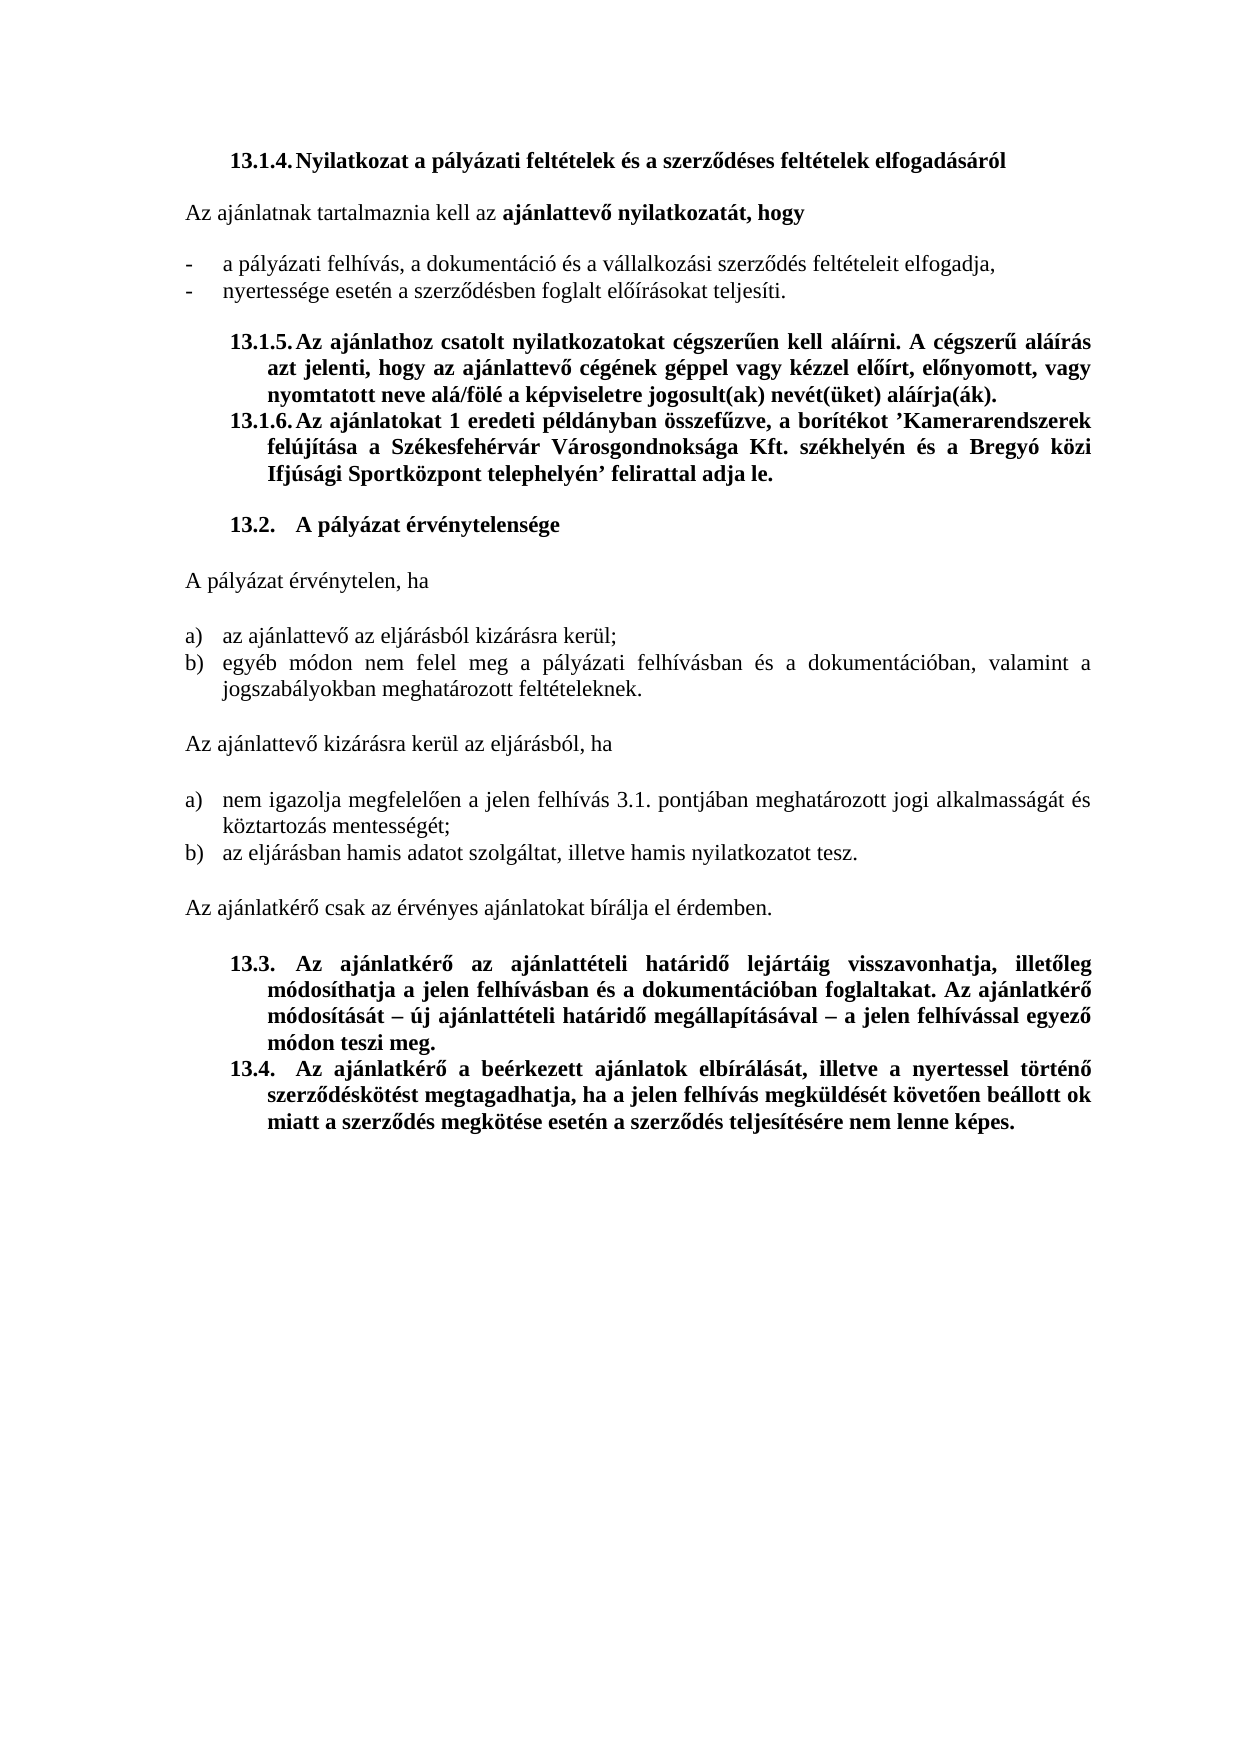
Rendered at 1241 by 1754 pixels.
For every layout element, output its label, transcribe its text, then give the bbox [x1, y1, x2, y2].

subtitle A pályázat érvénytelensége [229, 511, 1093, 537]
text Az ajánlatnak tartalmaznia kell az ajánlattevő nyilatkozatát, hogy [185, 199, 1093, 225]
subtitle Az ajánlatkérő az ajánlattételi határidő lejártáig visszavonhatja, illetőleg módosíthatja a jelen felhívásban és a dokumentációban foglaltakat. Az ajánlatkérő módosítását – új ajánlattételi határidő megállapításával – a jelen felhívással egyező módon teszi meg. [229, 950, 1093, 1055]
subtitle Az ajánlatkérő a beérkezett ajánlatok elbírálását, illetve a nyertessel történő szerződéskötést megtagadhatja, ha a jelen felhívás megküldését követően beállott ok miatt a szerződés megkötése esetén a szerződés teljesítésére nem lenne képes. [229, 1055, 1093, 1134]
subtitle Az ajánlathoz csatolt nyilatkozatokat cégszerűen kell aláírni. A cégszerű aláírás azt jelenti, hogy az ajánlattevő cégének géppel vagy kézzel előírt, előnyomott, vagy nyomtatott neve alá/fölé a képviseletre jogosult(ak) nevét(üket) aláírja(ák). [229, 328, 1093, 407]
list az eljárásban hamis adatot szolgáltat, illetve hamis nyilatkozatot tesz. [185, 839, 1093, 865]
subtitle Az ajánlatokat 1 eredeti példányban összefűzve, a borítékot ’Kamerarendszerek felújítása a Székesfehérvár Városgondnoksága Kft. székhelyén és a Bregyó közi Ifjúsági Sportközpont telephelyén’ felirattal adja le. [229, 407, 1093, 486]
text Az ajánlatkérő csak az érvényes ajánlatokat bírálja el érdemben. [185, 894, 1093, 921]
list egyéb módon nem felel meg a pályázati felhívásban és a dokumentációban, valamint a jogszabályokban meghatározott feltételeknek. [185, 648, 1093, 701]
text Az ajánlattevő kizárásra kerül az eljárásból, ha [185, 730, 1093, 757]
list nyertessége esetén a szerződésben foglalt előírásokat teljesíti. [185, 277, 1093, 303]
list az ajánlattevő az eljárásból kizárásra kerül; [185, 622, 1093, 648]
text A pályázat érvénytelen, ha [185, 567, 1093, 593]
subtitle Nyilatkozat a pályázati feltételek és a szerződéses feltételek elfogadásáról [229, 148, 1093, 174]
list nem igazolja megfelelően a jelen felhívás 3.1. pontjában meghatározott jogi alkalmasságát és köztartozás mentességét; [185, 786, 1093, 839]
list a pályázati felhívás, a dokumentáció és a vállalkozási szerződés feltételeit elfogadja, [185, 250, 1093, 277]
